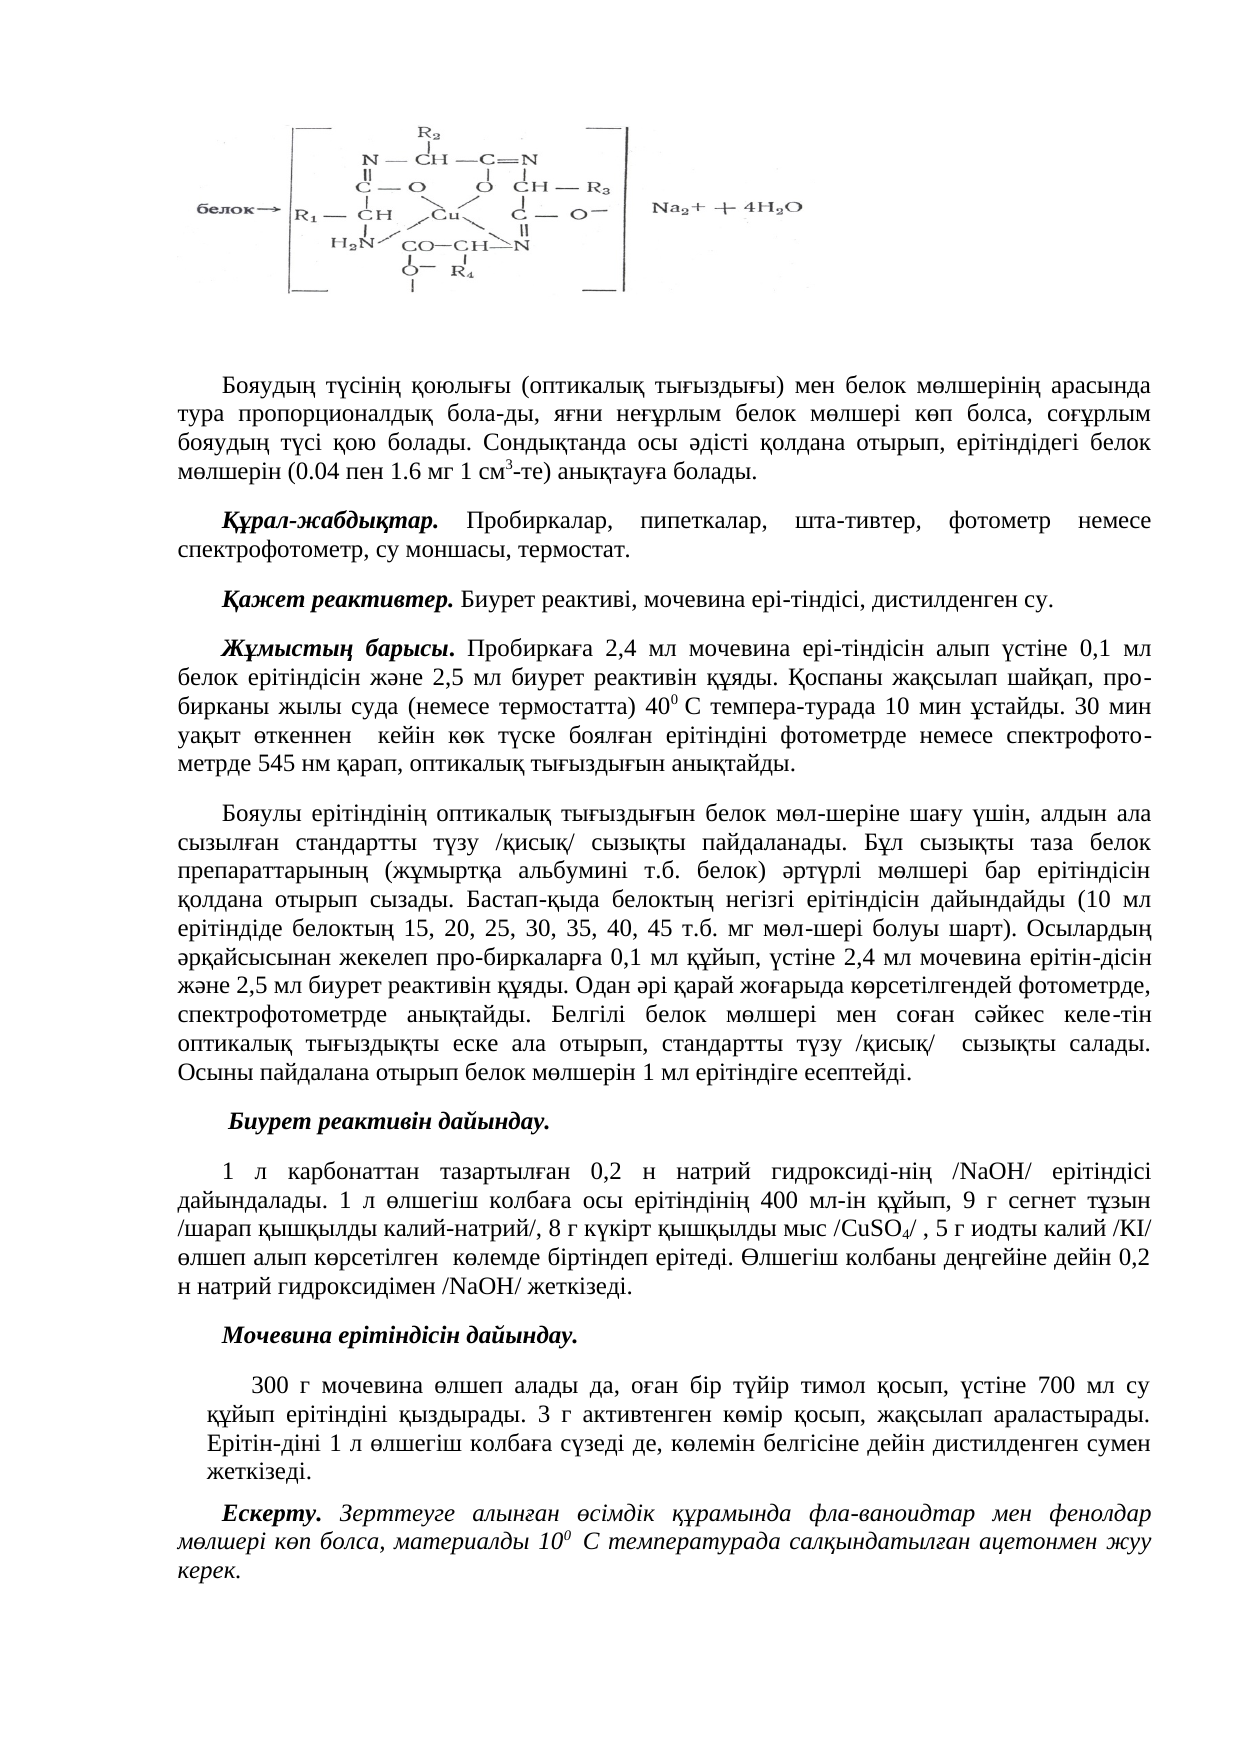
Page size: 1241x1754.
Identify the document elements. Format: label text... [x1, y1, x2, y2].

text Биурет реактивін дайындау. [177, 1106, 1152, 1135]
text Ескерту. Зерттеуге алынған өсімдік құрамында фла-ваноидтар мен фенолдар мөлшері көп болса, материалды 100 С температурада салқындатылған ацетонмен жуу керек. [177, 1498, 1152, 1584]
text 300 г мочевина өлшеп алады да, оған бір түйір тимол қосып, үстіне 700 мл су құйып ерітіндіні қыздырады. 3 г активтенген көмір қосып, жақсылап араластырады. Ерітін-діні 1 л өлшегіш колбаға сүзеді де, көлемін белгісіне дейін дистилденген сумен жеткізеді. [207, 1370, 1152, 1485]
picture [177, 118, 815, 300]
text Құрал-жабдықтар. Пробиркалар, пипеткалар, шта-тивтер, фотометр немесе спектрофотометр, су моншасы, термостат. [177, 506, 1152, 563]
text 1 л карбонаттан тазартылған 0,2 н натрий гидроксиді-нің /NaOH/ ерітіндісі дайындалады. 1 л өлшегіш колбаға осы ерітіндінің 400 мл-ін құйып, 9 г сегнет тұзын /шарап қышқылды калий-натрий/, 8 г күкірт қышқылды мыс /CuSO4/ , 5 г иодты калий /КІ/ өлшеп алып көрсетілген көлемде біртіндеп ерітеді. Өлшегіш колбаны деңгейіне дейін 0,2 н натрий гидроксидімен /NaOH/ жеткізеді. [177, 1156, 1152, 1300]
text Жұмыстың барысы. Пробиркаға 2,4 мл мочевина ері-тіндісін алып үстіне 0,1 мл белок ерітіндісін және 2,5 мл биурет реактивін құяды. Қоспаны жақсылап шайқап, про-бирканы жылы суда (немесе термостатта) 400 С темпера-турада 10 мин ұстайды. 30 мин уақыт өткеннен кейін көк түске боялған ерітіндіні фотометрде немесе спектрофото-метрде 545 нм қарап, оптикалық тығыздығын анықтайды. [177, 633, 1152, 777]
text Қажет реактивтер. Биурет реактиві, мочевина ері-тіндісі, дистилденген су. [177, 584, 1152, 613]
text Мочевина ерітіндісін дайындау. [177, 1321, 1152, 1349]
text Бояулы ерітіндінің оптикалық тығыздығын белок мөл-шеріне шағу үшін, алдын ала сызылған стандартты түзу /қисық/ сызықты пайдаланады. Бұл сызықты таза белок препараттарының (жұмыртқа альбумині т.б. белок) әртүрлі мөлшері бар ерітіндісін қолдана отырып сызады. Бастап-қыда белоктың негізгі ерітіндісін дайындайды (10 мл ерітіндіде белоктың 15, 20, 25, 30, 35, 40, 45 т.б. мг мөл-шері болуы шарт). Осылардың әрқайсысынан жекелеп про-биркаларға 0,1 мл құйып, үстіне 2,4 мл мочевина ерітін-дісін және 2,5 мл биурет реактивін құяды. Одан әрі қарай жоғарыда көрсетілгендей фотометрде, спектрофотометрде анықтайды. Белгілі белок мөлшері мен соған сәйкес келе-тін оптикалық тығыздықты еске ала отырып, стандартты түзу /қисық/ сызықты салады. Осыны пайдалана отырып белок мөлшерін 1 мл ерітіндіге есептейді. [177, 798, 1152, 1086]
text Бояудың түсінің қоюлығы (оптикалық тығыздығы) мен белок мөлшерінің арасында тура пропорционалдық бола-ды, яғни неғұрлым белок мөлшері көп болса, соғұрлым бояудың түсі қою болады. Сондықтанда осы әдісті қолдана отырып, ерітіндідегі белок мөлшерін (0.04 пен 1.6 мг 1 см3-те) анықтауға болады. [177, 370, 1152, 485]
